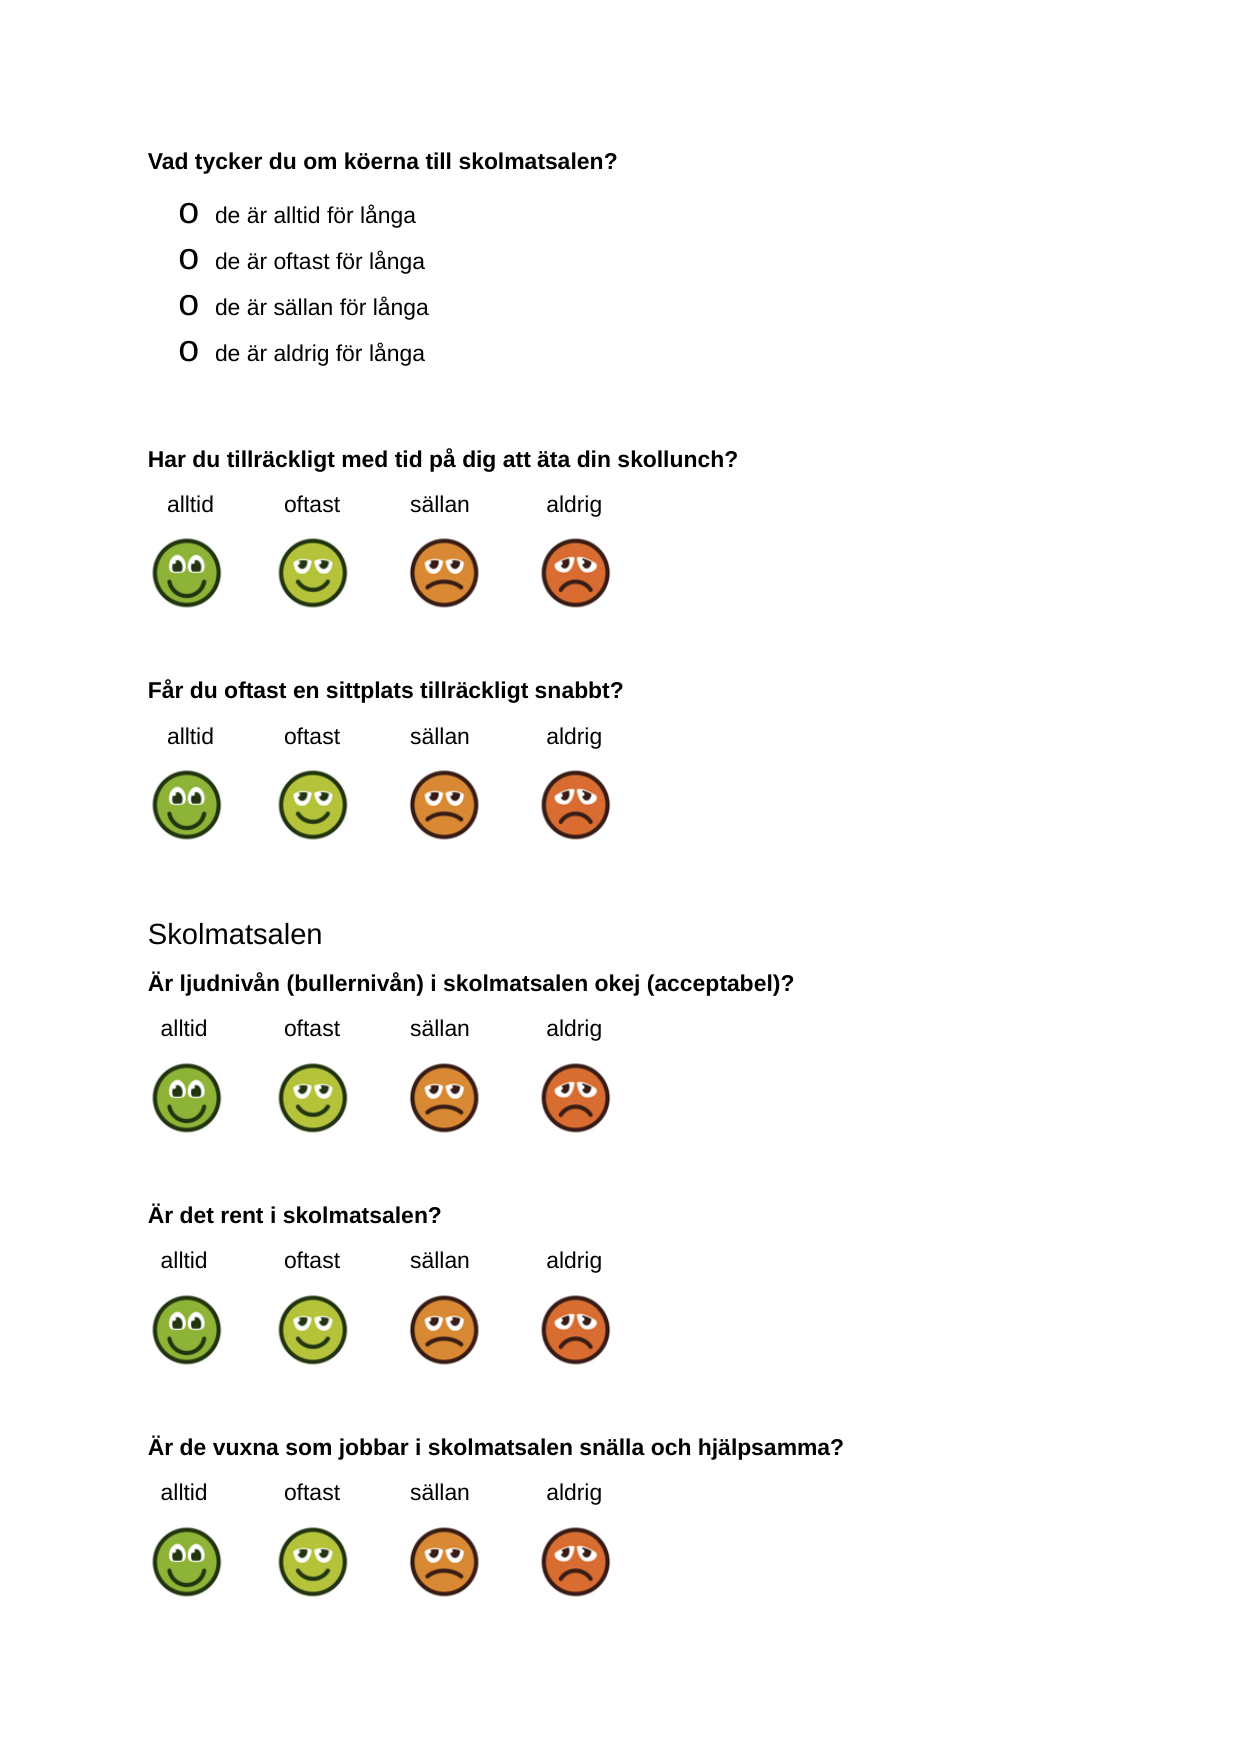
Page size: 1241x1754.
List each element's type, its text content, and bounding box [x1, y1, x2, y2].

list de är oftast för långa [177, 238, 1093, 281]
picture [147, 535, 621, 614]
text alltid oftast sällan aldrig [148, 723, 1093, 749]
text Är ljudnivån (bullernivån) i skolmatsalen okej (acceptabel)? [148, 970, 1093, 996]
text Får du oftast en sittplats tillräckligt snabbt? [148, 677, 1093, 704]
text alltid oftast sällan aldrig [148, 1247, 1093, 1273]
list de är aldrig för långa [177, 330, 1093, 373]
text Skolmatsalen [148, 917, 1093, 951]
list de är sällan för långa [177, 284, 1093, 327]
text alltid oftast sällan aldrig [148, 1015, 1093, 1041]
picture [147, 767, 621, 846]
picture [147, 1292, 621, 1371]
picture [147, 1524, 621, 1602]
picture [147, 1060, 621, 1138]
text Är de vuxna som jobbar i skolmatsalen snälla och hjälpsamma? [148, 1434, 1093, 1460]
list de är alltid för långa [177, 193, 1093, 235]
text Vad tycker du om köerna till skolmatsalen? [148, 148, 1093, 174]
text alltid oftast sällan aldrig [148, 1479, 1093, 1505]
text Har du tillräckligt med tid på dig att äta din skollunch? [148, 446, 1093, 472]
text Är det rent i skolmatsalen? [148, 1202, 1093, 1228]
text alltid oftast sällan aldrig [148, 491, 1093, 517]
